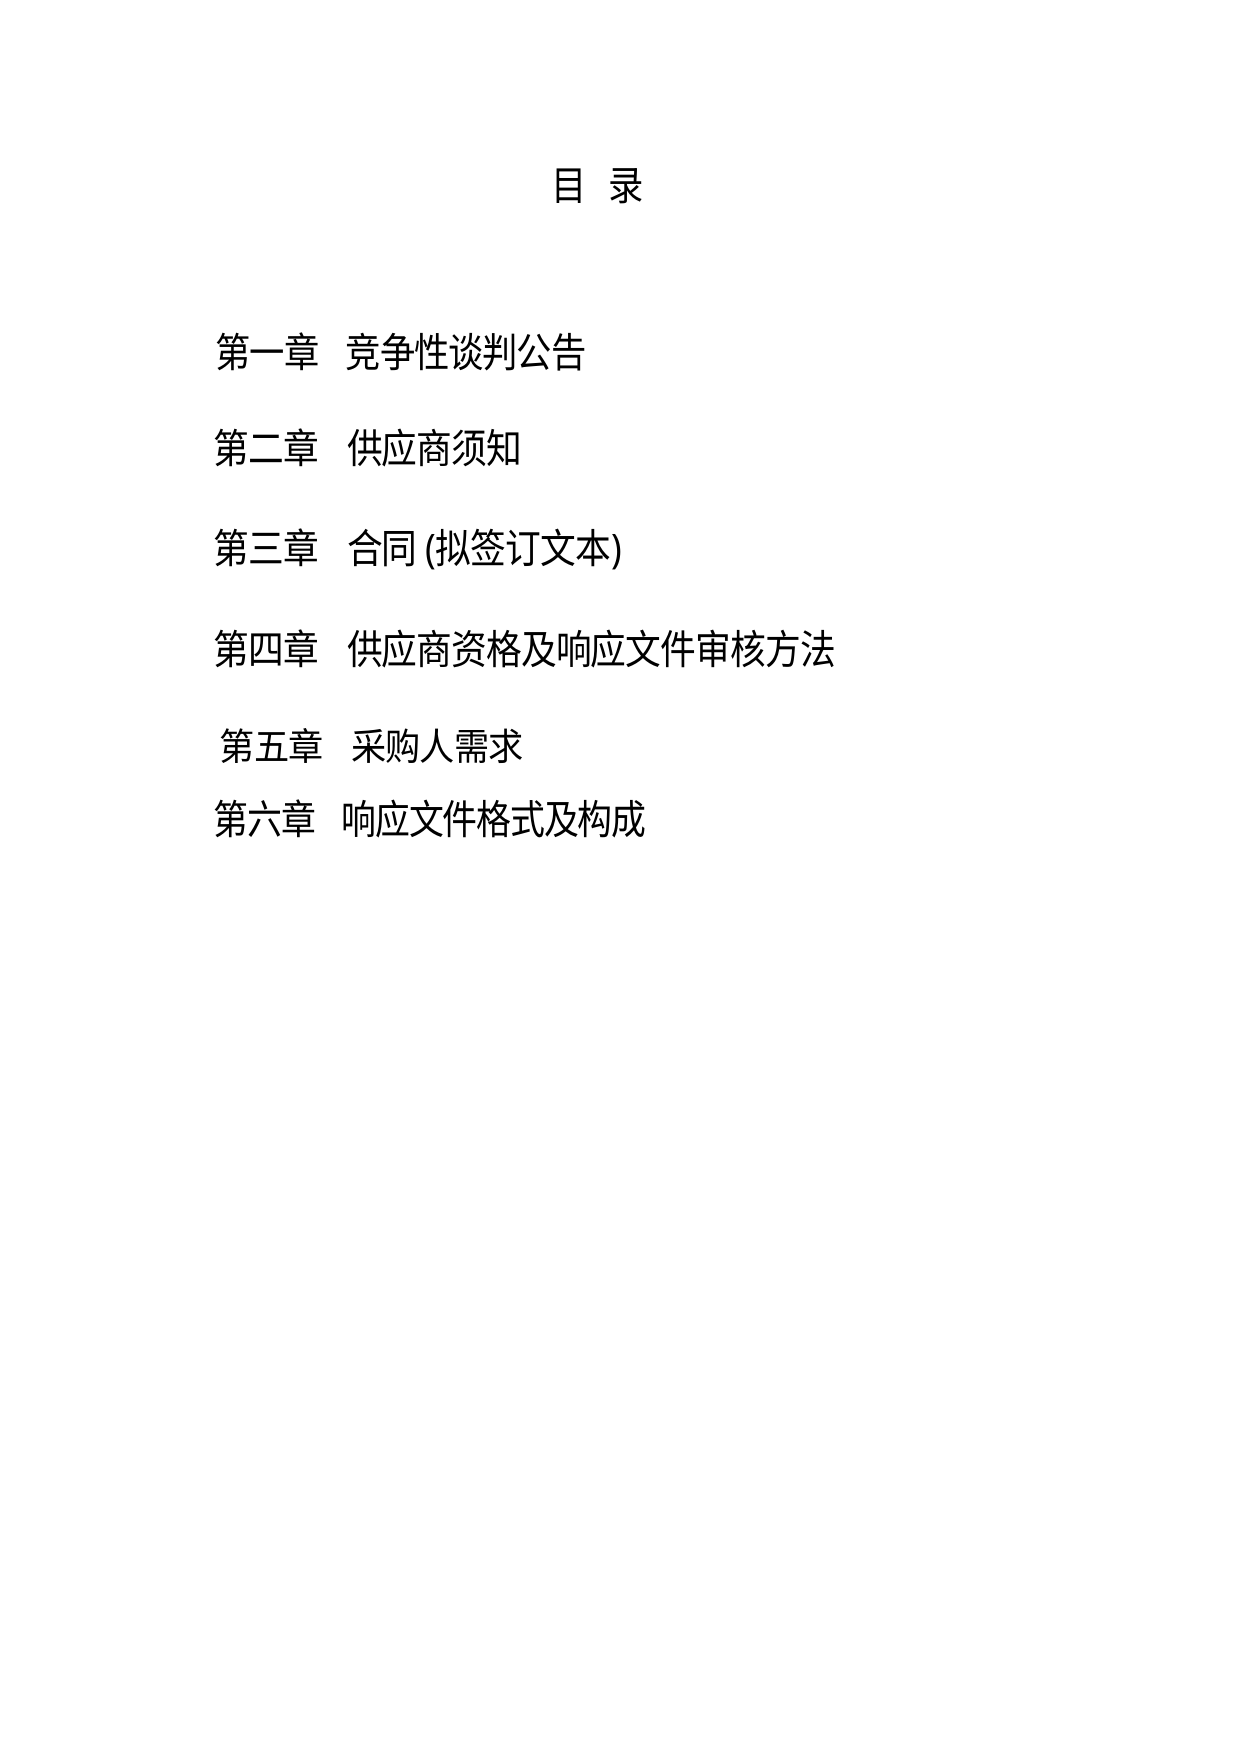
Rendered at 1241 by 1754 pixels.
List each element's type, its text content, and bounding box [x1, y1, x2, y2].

text 第三章 合同 (拟签订文本) [213, 514, 1054, 573]
text 第四章 供应商资格及响应文件审核方法 [213, 614, 1054, 673]
text 第二章 供应商须知 [213, 414, 1054, 472]
text 第五章 采购人需求 [186, 714, 769, 772]
text 第六章 响应文件格式及构成 [213, 785, 1054, 843]
text 目 录 [186, 166, 1054, 205]
text 第一章 竞争性谈判公告 [215, 334, 1054, 372]
